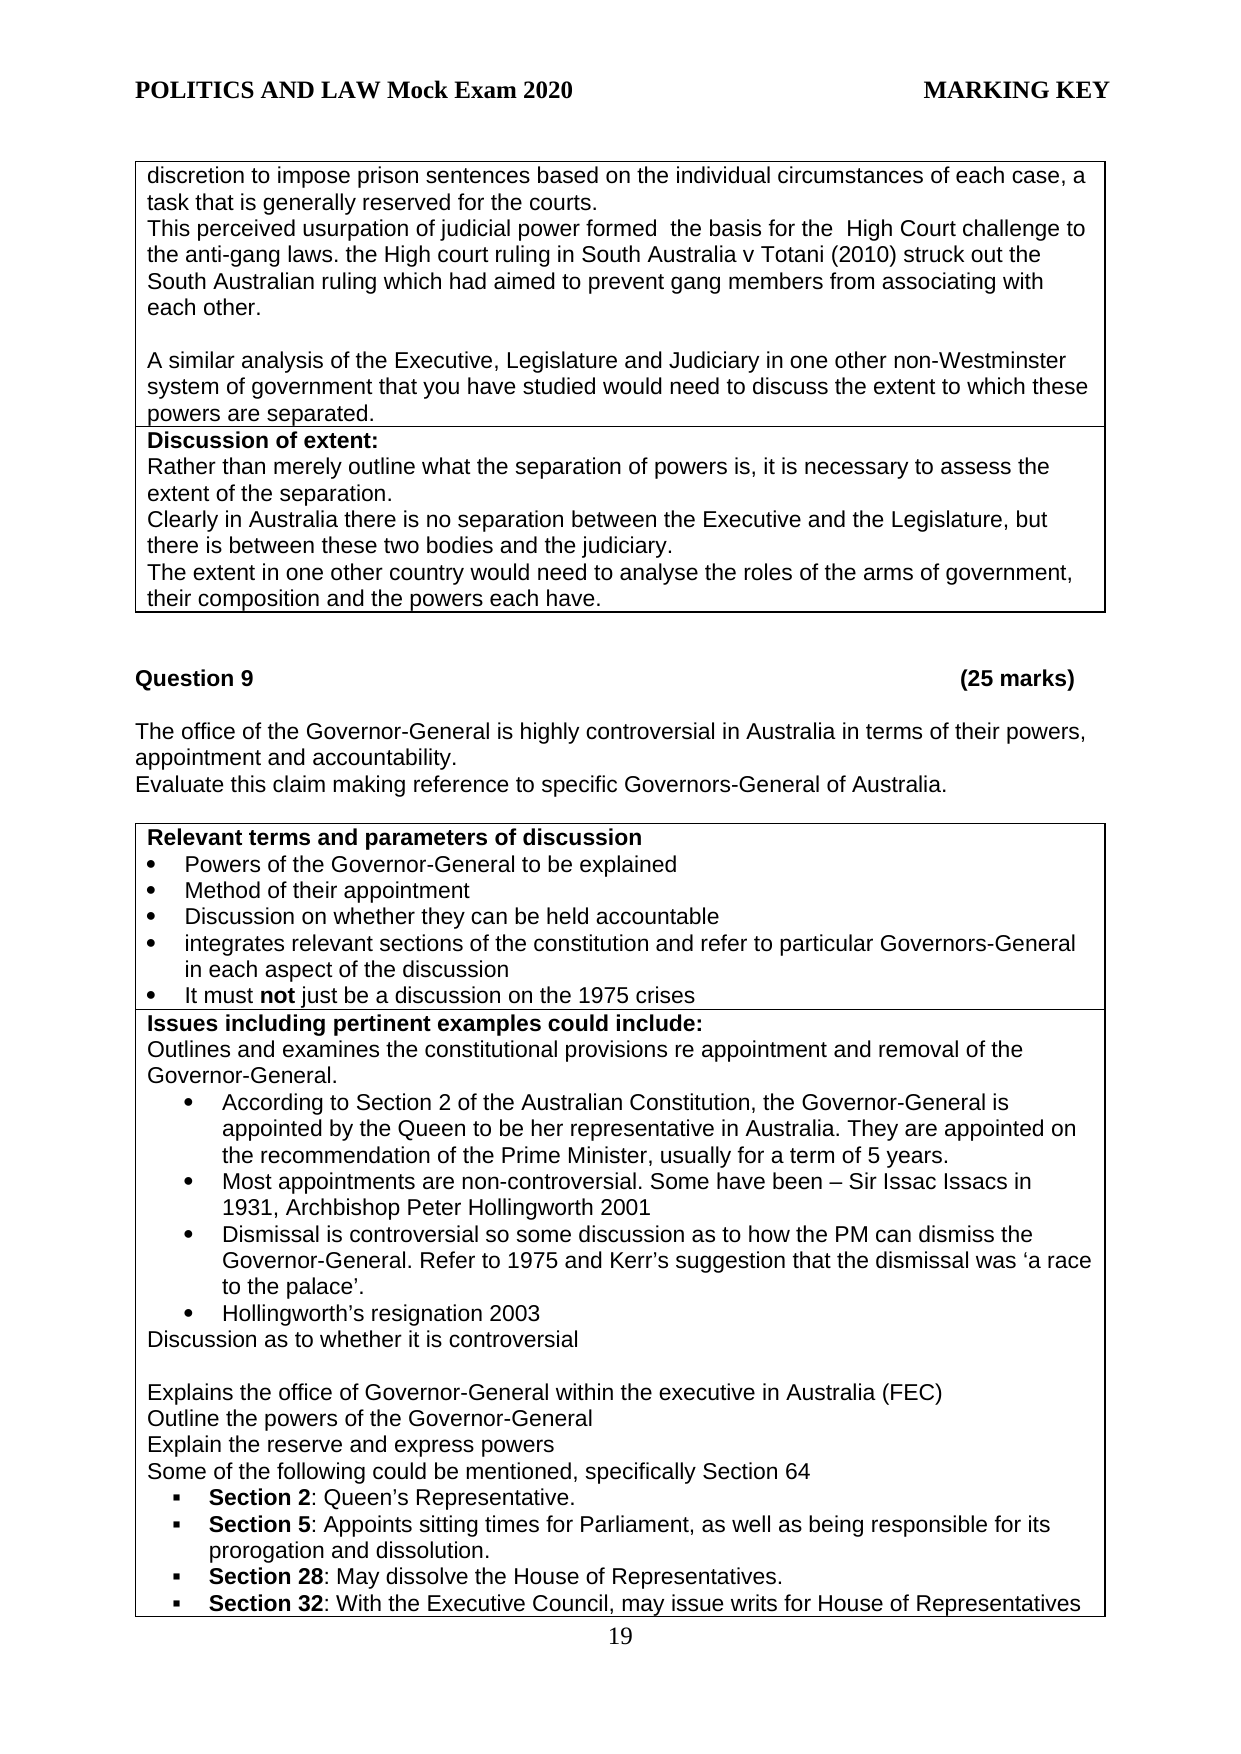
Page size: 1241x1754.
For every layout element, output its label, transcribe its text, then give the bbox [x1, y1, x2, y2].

text Question 9 (25 marks) [135, 665, 1105, 691]
table_cell Discussion of extent: Rather than merely outline what the separation of powers is, it is necessary to assess the extent of the separation. Clearly in Australia there is no separation between the Executive and the Legislature, but there is between these two bodies and the judiciary. The extent in one other country would need to analyse the roles of the arms of government, their composition and the powers each have. [136, 427, 1104, 611]
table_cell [136, 1010, 1104, 1616]
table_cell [136, 162, 1104, 426]
text Evaluate this claim making reference to specific Governors-General of Australia. [135, 771, 1105, 797]
text The office of the Governor-General is highly controversial in Australia in terms of their powers, appointment and accountability. [135, 718, 1105, 771]
table_header Relevant terms and parameters of discussion Powers of the Governor-General to be explained Method of their appointment Discussion on whether they can be held accountable integrates relevant sections of the constitution and refer to particular Governors-General in each aspect of the discussion It must not just be a discussion on the 1975 crises [136, 824, 1104, 1009]
